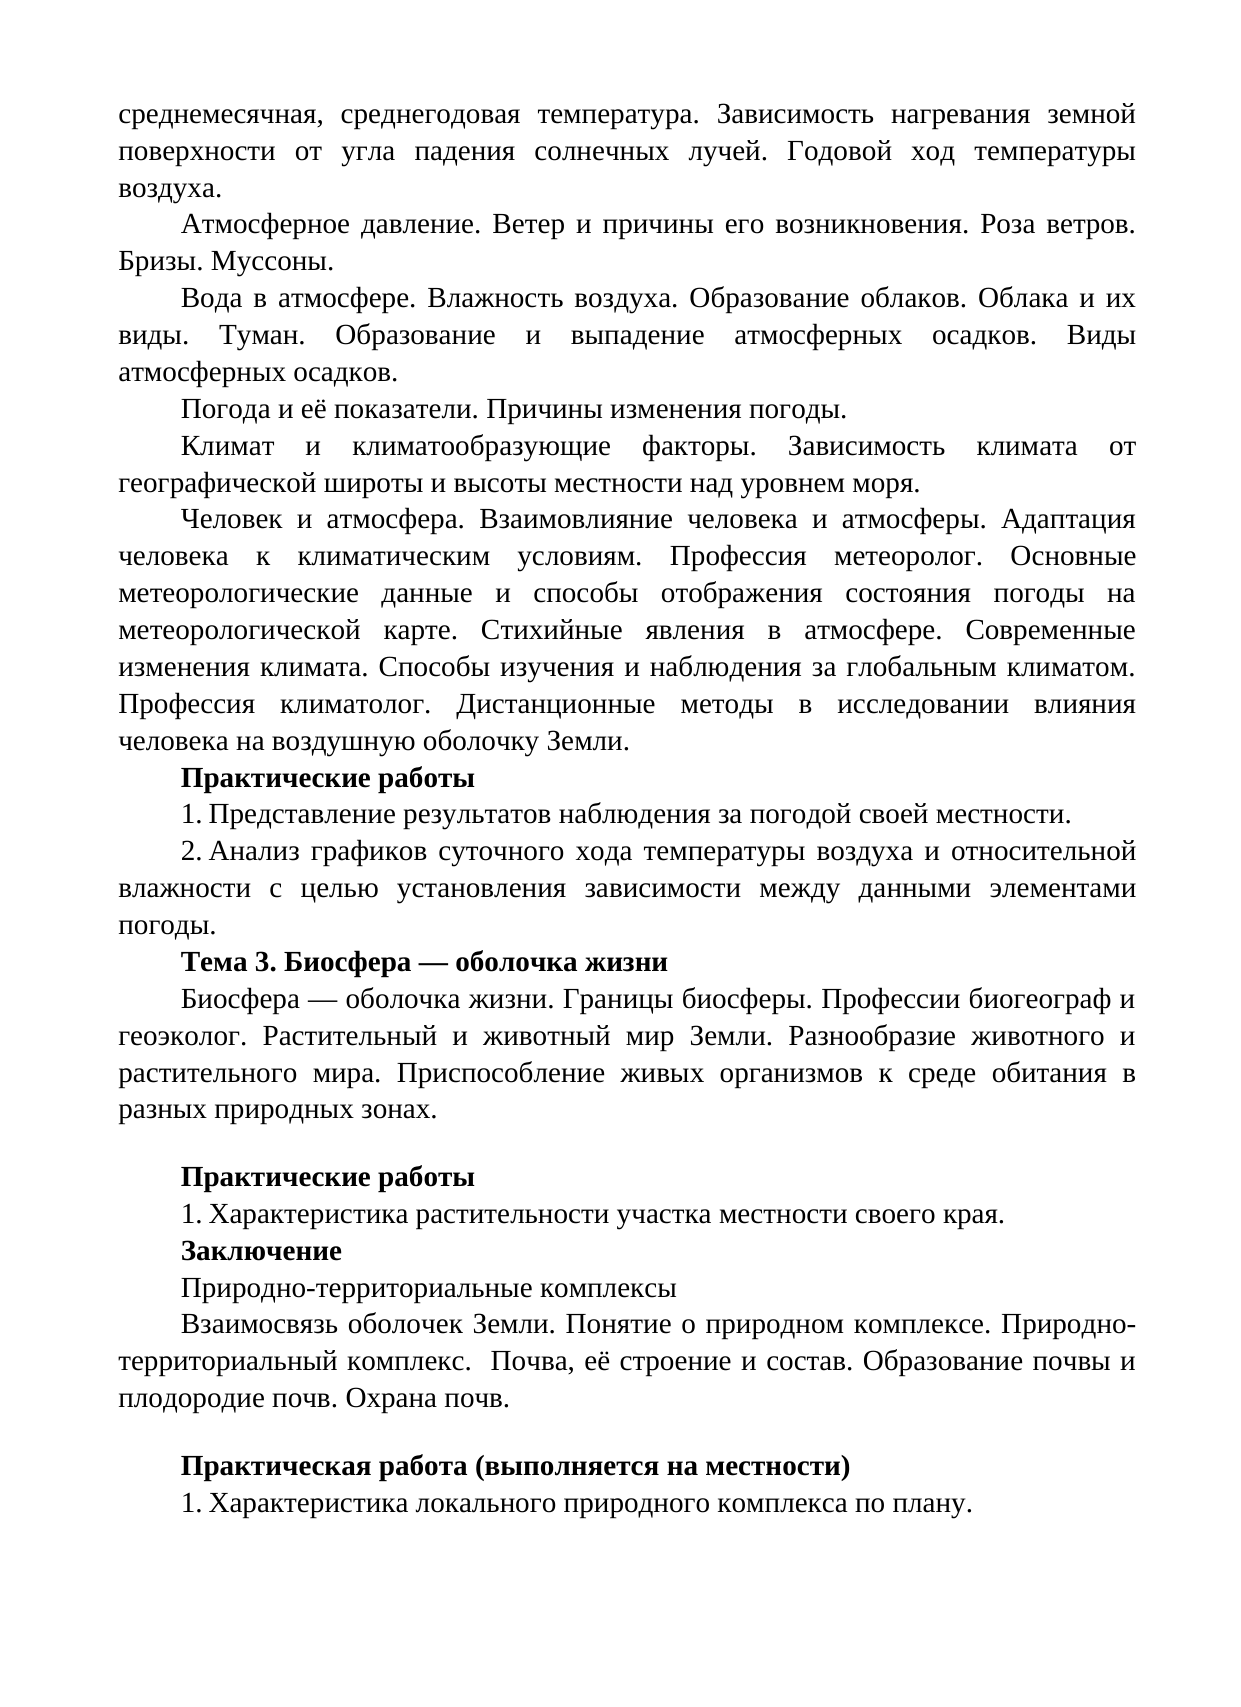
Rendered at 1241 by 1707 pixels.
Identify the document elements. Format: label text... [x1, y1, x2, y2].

text Климат и климатообразующие факторы. Зависимость климата от географической широты и высоты местности над уровнем моря. [118, 428, 1137, 498]
text Практические работы [118, 1159, 1137, 1193]
text 1. Характеристика растительности участка местности своего края. [118, 1196, 1137, 1229]
text Заключение [118, 1233, 1137, 1266]
text 2. Анализ графиков суточного хода температуры воздуха и относительной влажности с целью установления зависимости между данными элементами погоды. [118, 833, 1137, 941]
text Атмосферное давление. Ветер и причины его возникновения. Роза ветров. Бризы. Муссоны. [118, 207, 1137, 277]
text Природно-территориальные комплексы [118, 1270, 1137, 1303]
text Человек и атмосфера. Взаимовлияние человека и атмосферы. Адаптация человека к климатическим условиям. Профессия метеоролог. Основные метеорологические данные и способы отображения состояния погоды на метеорологической карте. Стихийные явления в атмосфере. Современные изменения климата. Способы изучения и наблюдения за глобальным климатом. Профессия климатолог. Дистанционные методы в исследовании влияния человека на воздушную оболочку Земли. [118, 502, 1137, 756]
text 1. Характеристика локального природного комплекса по плану. [118, 1485, 1137, 1518]
text среднемесячная, среднегодовая температура. Зависимость нагревания земной поверхности от угла падения солнечных лучей. Годовой ход температуры воздуха. [118, 96, 1137, 203]
text Практическая работа (выполняется на местности) [118, 1448, 1137, 1482]
text Тема 3. Биосфера — оболочка жизни [118, 944, 1137, 978]
text Погода и её показатели. Причины изменения погоды. [118, 391, 1137, 424]
text 1. Представление результатов наблюдения за погодой своей местности. [118, 797, 1137, 830]
text Биосфера — оболочка жизни. Границы биосферы. Профессии биогеограф и геоэколог. Растительный и животный мир Земли. Разнообразие животного и растительного мира. Приспособление живых организмов к среде обитания в разных природных зонах. [118, 981, 1137, 1125]
text Практические работы [118, 760, 1137, 793]
text Взаимосвязь оболочек Земли. Понятие о природном комплексе. Природно-территориальный комплекс. Почва, её строение и состав. Образование почвы и плодородие почв. Охрана почв. [118, 1307, 1137, 1414]
text Вода в атмосфере. Влажность воздуха. Образование облаков. Облака и их виды. Туман. Образование и выпадение атмосферных осадков. Виды атмосферных осадков. [118, 280, 1137, 388]
